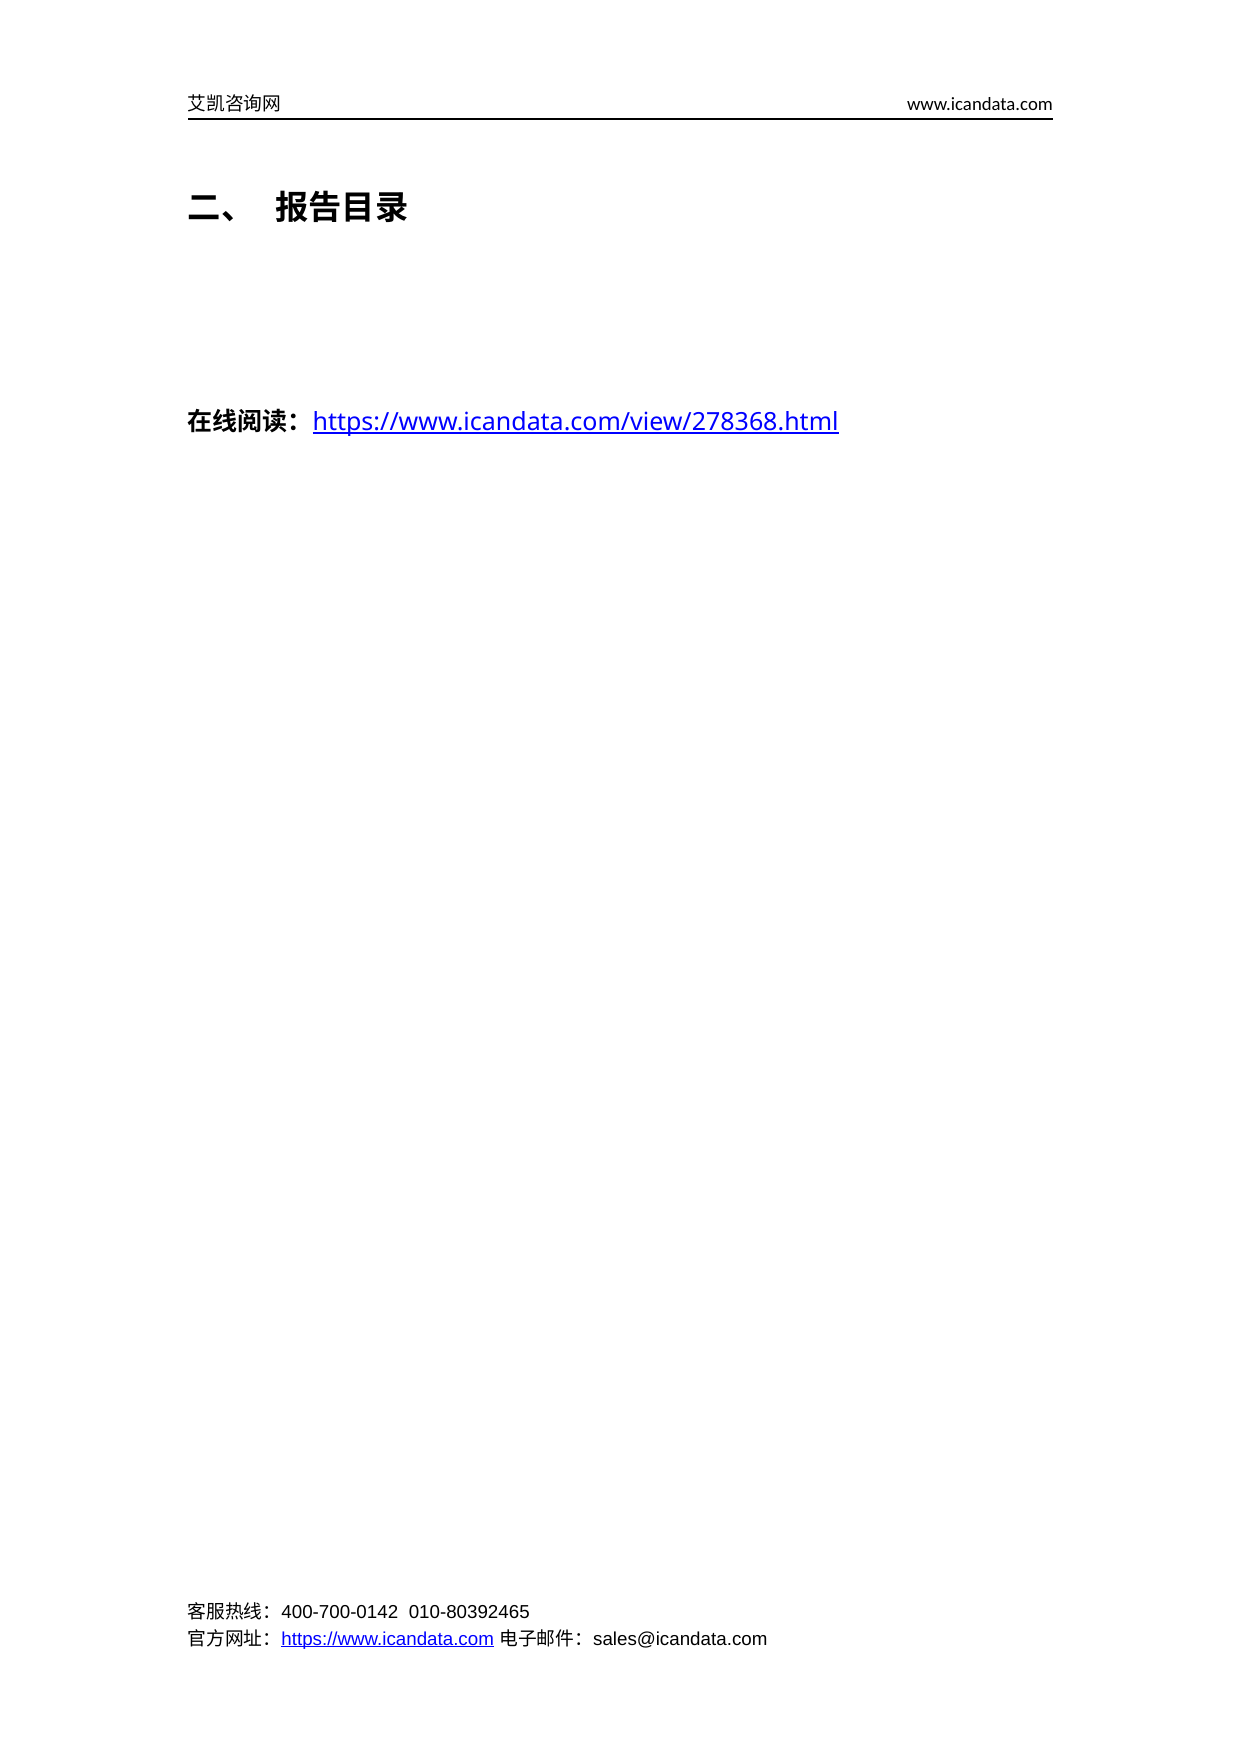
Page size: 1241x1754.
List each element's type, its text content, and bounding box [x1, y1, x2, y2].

text 在线阅读：https://www.icandata.com/view/278368.html [187, 387, 1053, 452]
subtitle 报告目录 [187, 172, 1053, 237]
